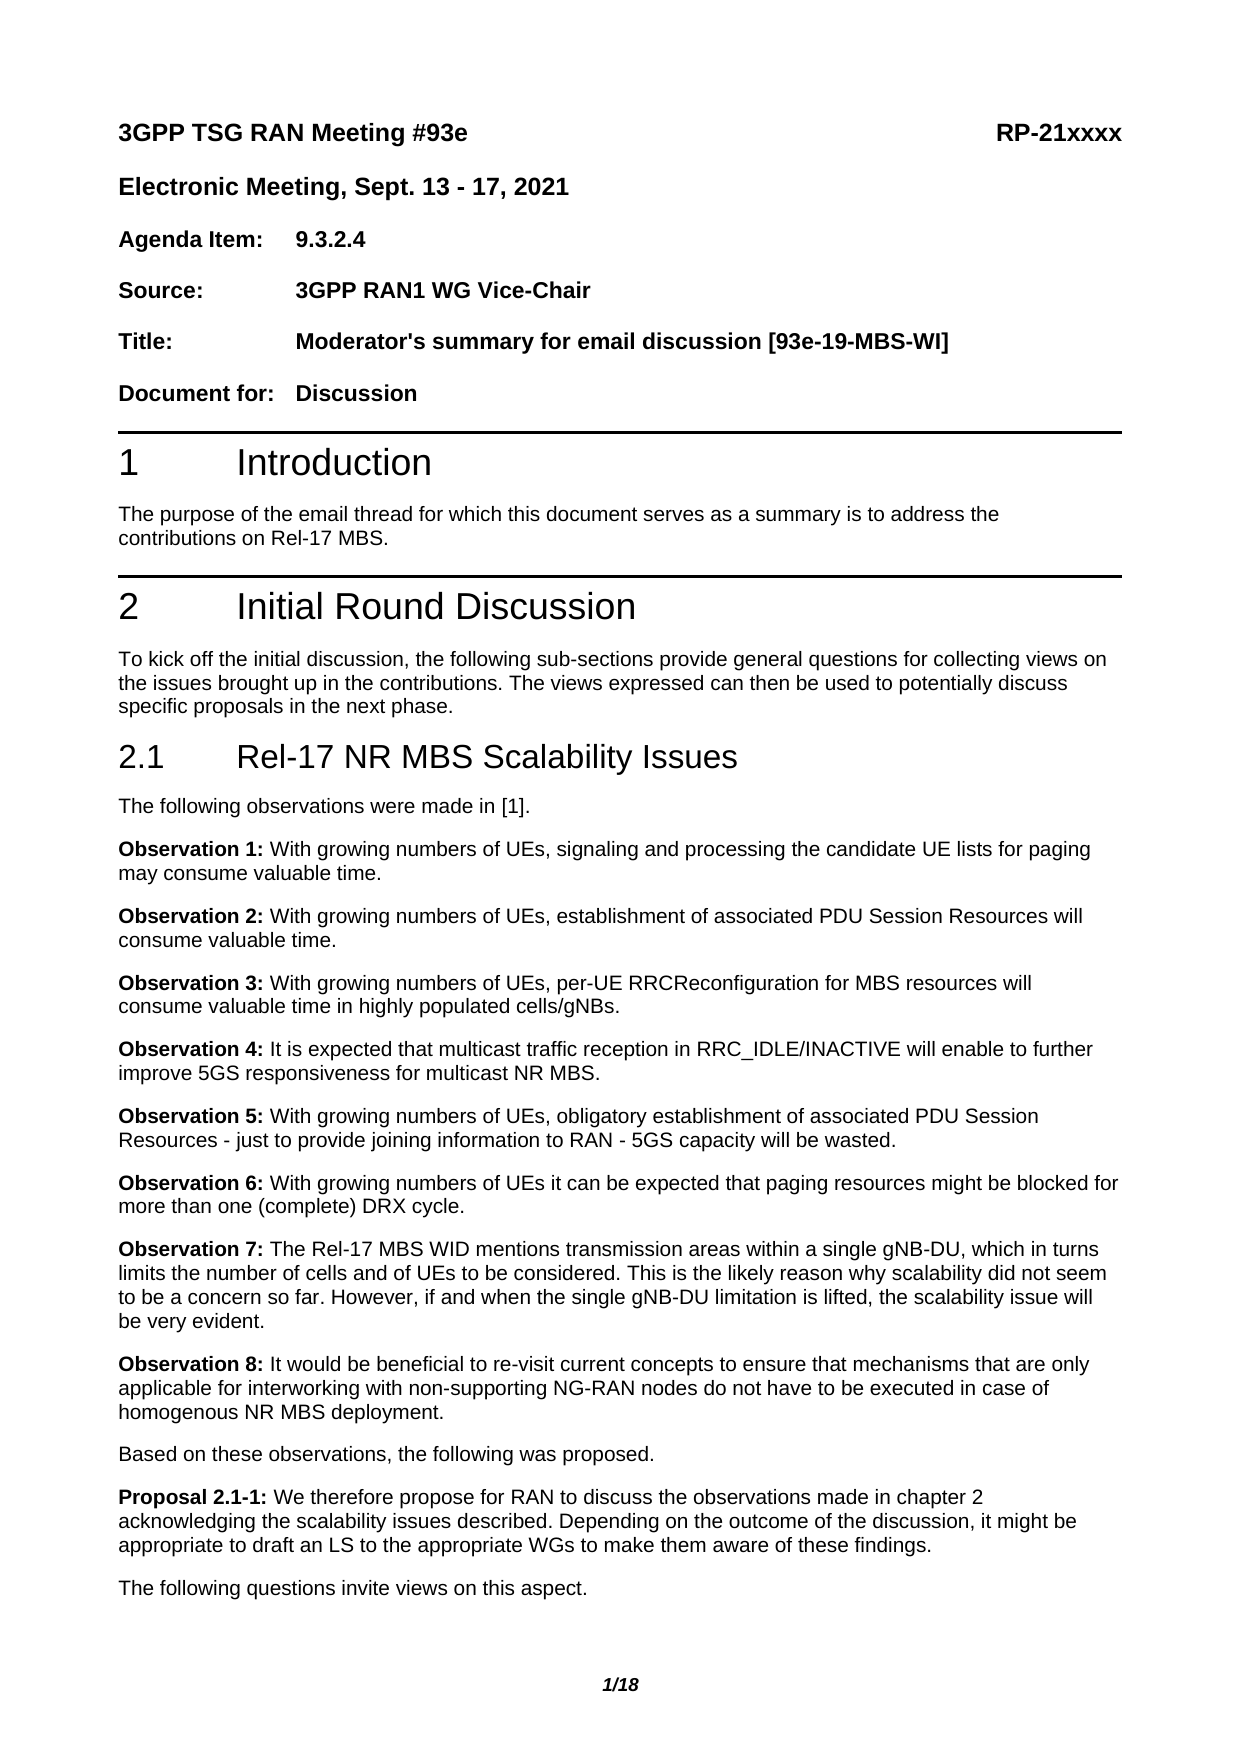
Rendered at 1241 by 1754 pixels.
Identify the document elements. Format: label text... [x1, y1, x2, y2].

text Title: Moderator's summary for email discussion [93e-19-MBS-WI] [118, 328, 1122, 355]
text The purpose of the email thread for which this document serves as a summary is to address the contributions on Rel-17 MBS. [118, 502, 1122, 550]
text Agenda Item: 9.3.2.4 [118, 226, 1122, 252]
subtitle 2.1 Rel-17 NR MBS Scalability Issues [118, 737, 1122, 776]
text Observation 1: With growing numbers of UEs, signaling and processing the candidate UE lists for paging may consume valuable time. [118, 837, 1122, 885]
text Proposal 2.1-1: We therefore propose for RAN to discuss the observations made in chapter 2 acknowledging the scalability issues described. Depending on the outcome of the discussion, it might be appropriate to draft an LS to the appropriate WGs to make them aware of these findings. [118, 1485, 1122, 1557]
text Observation 2: With growing numbers of UEs, establishment of associated PDU Session Resources will consume valuable time. [118, 904, 1122, 952]
text Document for: Discussion [118, 380, 1122, 406]
text Observation 5: With growing numbers of UEs, obligatory establishment of associated PDU Session Resources - just to provide joining information to RAN - 5GS capacity will be wasted. [118, 1104, 1122, 1152]
text Observation 7: The Rel-17 MBS WID mentions transmission areas within a single gNB-DU, which in turns limits the number of cells and of UEs to be considered. This is the likely reason why scalability did not seem to be a concern so far. However, if and when the single gNB-DU limitation is lifted, the scalability issue will be very evident. [118, 1237, 1122, 1333]
text Electronic Meeting, Sept. 13 - 17, 2021 [118, 172, 1122, 201]
text Observation 8: It would be beneficial to re-visit current concepts to ensure that mechanisms that are only applicable for interworking with non-supporting NG-RAN nodes do not have to be executed in case of homogenous NR MBS deployment. [118, 1352, 1122, 1423]
text Observation 6: With growing numbers of UEs it can be expected that paging resources might be blocked for more than one (complete) DRX cycle. [118, 1170, 1122, 1218]
text Observation 4: It is expected that multicast traffic reception in RRC_IDLE/INACTIVE will enable to further improve 5GS responsiveness for multicast NR MBS. [118, 1037, 1122, 1085]
subtitle 1 Introduction [118, 434, 1122, 483]
subtitle 2 Initial Round Discussion [118, 578, 1122, 628]
text Observation 3: With growing numbers of UEs, per-UE RRCReconfiguration for MBS resources will consume valuable time in highly populated cells/gNBs. [118, 970, 1122, 1018]
text 3GPP TSG RAN Meeting #93e RP-21xxxx [118, 118, 1122, 147]
text Source: 3GPP RAN1 WG Vice-Chair [118, 277, 1122, 303]
text Based on these observations, the following was proposed. [118, 1442, 1122, 1466]
text The following questions invite views on this aspect. [118, 1576, 1122, 1599]
text The following observations were made in [1]. [118, 794, 1122, 818]
text To kick off the initial discussion, the following sub-sections provide general questions for collecting views on the issues brought up in the contributions. The views expressed can then be used to potentially discuss specific proposals in the next phase. [118, 646, 1122, 718]
